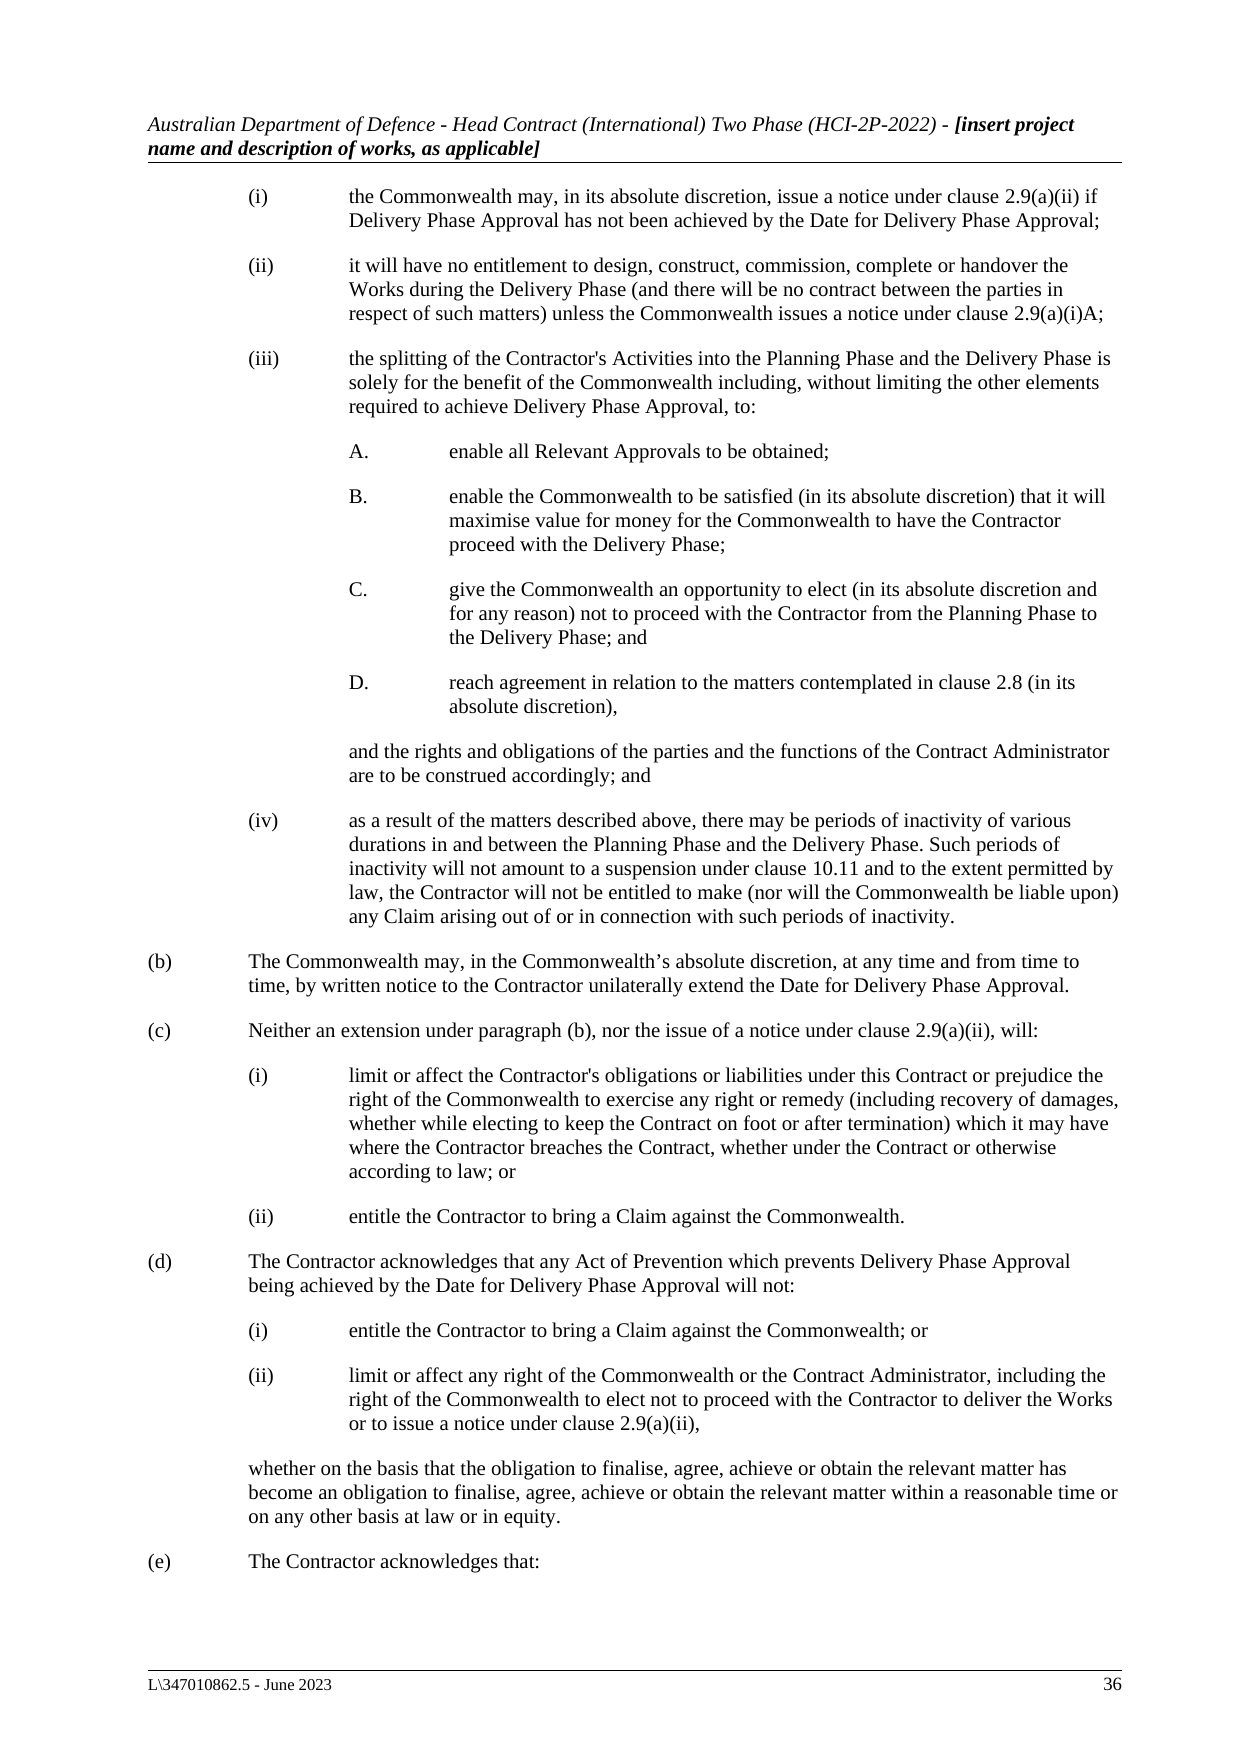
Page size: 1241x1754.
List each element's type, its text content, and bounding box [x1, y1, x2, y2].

subtitle the Commonwealth may, in its absolute discretion, issue a notice under clause 2.9(a)(ii) if Delivery Phase Approval has not been achieved by the Date for Delivery Phase Approval; [248, 184, 1122, 232]
subtitle The Contractor acknowledges that: [148, 1549, 1122, 1573]
subtitle limit or affect any right of the Commonwealth or the Contract Administrator, including the right of the Commonwealth to elect not to proceed with the Contractor to deliver the Works or to issue a notice under clause 2.9(a)(ii), [248, 1363, 1122, 1435]
text and the rights and obligations of the parties and the functions of the Contract Administrator are to be construed accordingly; and [348, 739, 1122, 787]
subtitle entitle the Contractor to bring a Claim against the Commonwealth. [248, 1204, 1122, 1228]
subtitle limit or affect the Contractor's obligations or liabilities under this Contract or prejudice the right of the Commonwealth to exercise any right or remedy (including recovery of damages, whether while electing to keep the Contract on foot or after termination) which it may have where the Contractor breaches the Contract, whether under the Contract or otherwise according to law; or [248, 1063, 1122, 1183]
subtitle The Contractor acknowledges that any Act of Prevention which prevents Delivery Phase Approval being achieved by the Date for Delivery Phase Approval will not: [148, 1249, 1122, 1297]
subtitle give the Commonwealth an opportunity to elect (in its absolute discretion and for any reason) not to proceed with the Contractor from the Planning Phase to the Delivery Phase; and [348, 577, 1122, 649]
subtitle enable the Commonwealth to be satisfied (in its absolute discretion) that it will maximise value for money for the Commonwealth to have the Contractor proceed with the Delivery Phase; [348, 484, 1122, 556]
subtitle The Commonwealth may, in the Commonwealth’s absolute discretion, at any time and from time to time, by written notice to the Contractor unilaterally extend the Date for Delivery Phase Approval. [148, 949, 1122, 997]
subtitle the splitting of the Contractor's Activities into the Planning Phase and the Delivery Phase is solely for the benefit of the Commonwealth including, without limiting the other elements required to achieve Delivery Phase Approval, to: [248, 346, 1122, 418]
subtitle as a result of the matters described above, there may be periods of inactivity of various durations in and between the Planning Phase and the Delivery Phase. Such periods of inactivity will not amount to a suspension under clause 10.11 and to the extent permitted by law, the Contractor will not be entitled to make (nor will the Commonwealth be liable upon) any Claim arising out of or in connection with such periods of inactivity. [248, 808, 1122, 928]
subtitle entitle the Contractor to bring a Claim against the Commonwealth; or [248, 1318, 1122, 1342]
subtitle enable all Relevant Approvals to be obtained; [348, 439, 1122, 463]
subtitle whether on the basis that the obligation to finalise, agree, achieve or obtain the relevant matter has become an obligation to finalise, agree, achieve or obtain the relevant matter within a reasonable time or on any other basis at law or in equity. [248, 1456, 1122, 1528]
subtitle it will have no entitlement to design, construct, commission, complete or handover the Works during the Delivery Phase (and there will be no contract between the parties in respect of such matters) unless the Commonwealth issues a notice under clause 2.9(a)(i)A; [248, 253, 1122, 325]
subtitle reach agreement in relation to the matters contemplated in clause 2.8 (in its absolute discretion), [348, 670, 1122, 718]
subtitle Neither an extension under paragraph (b), nor the issue of a notice under clause 2.9(a)(ii), will: [148, 1018, 1122, 1042]
